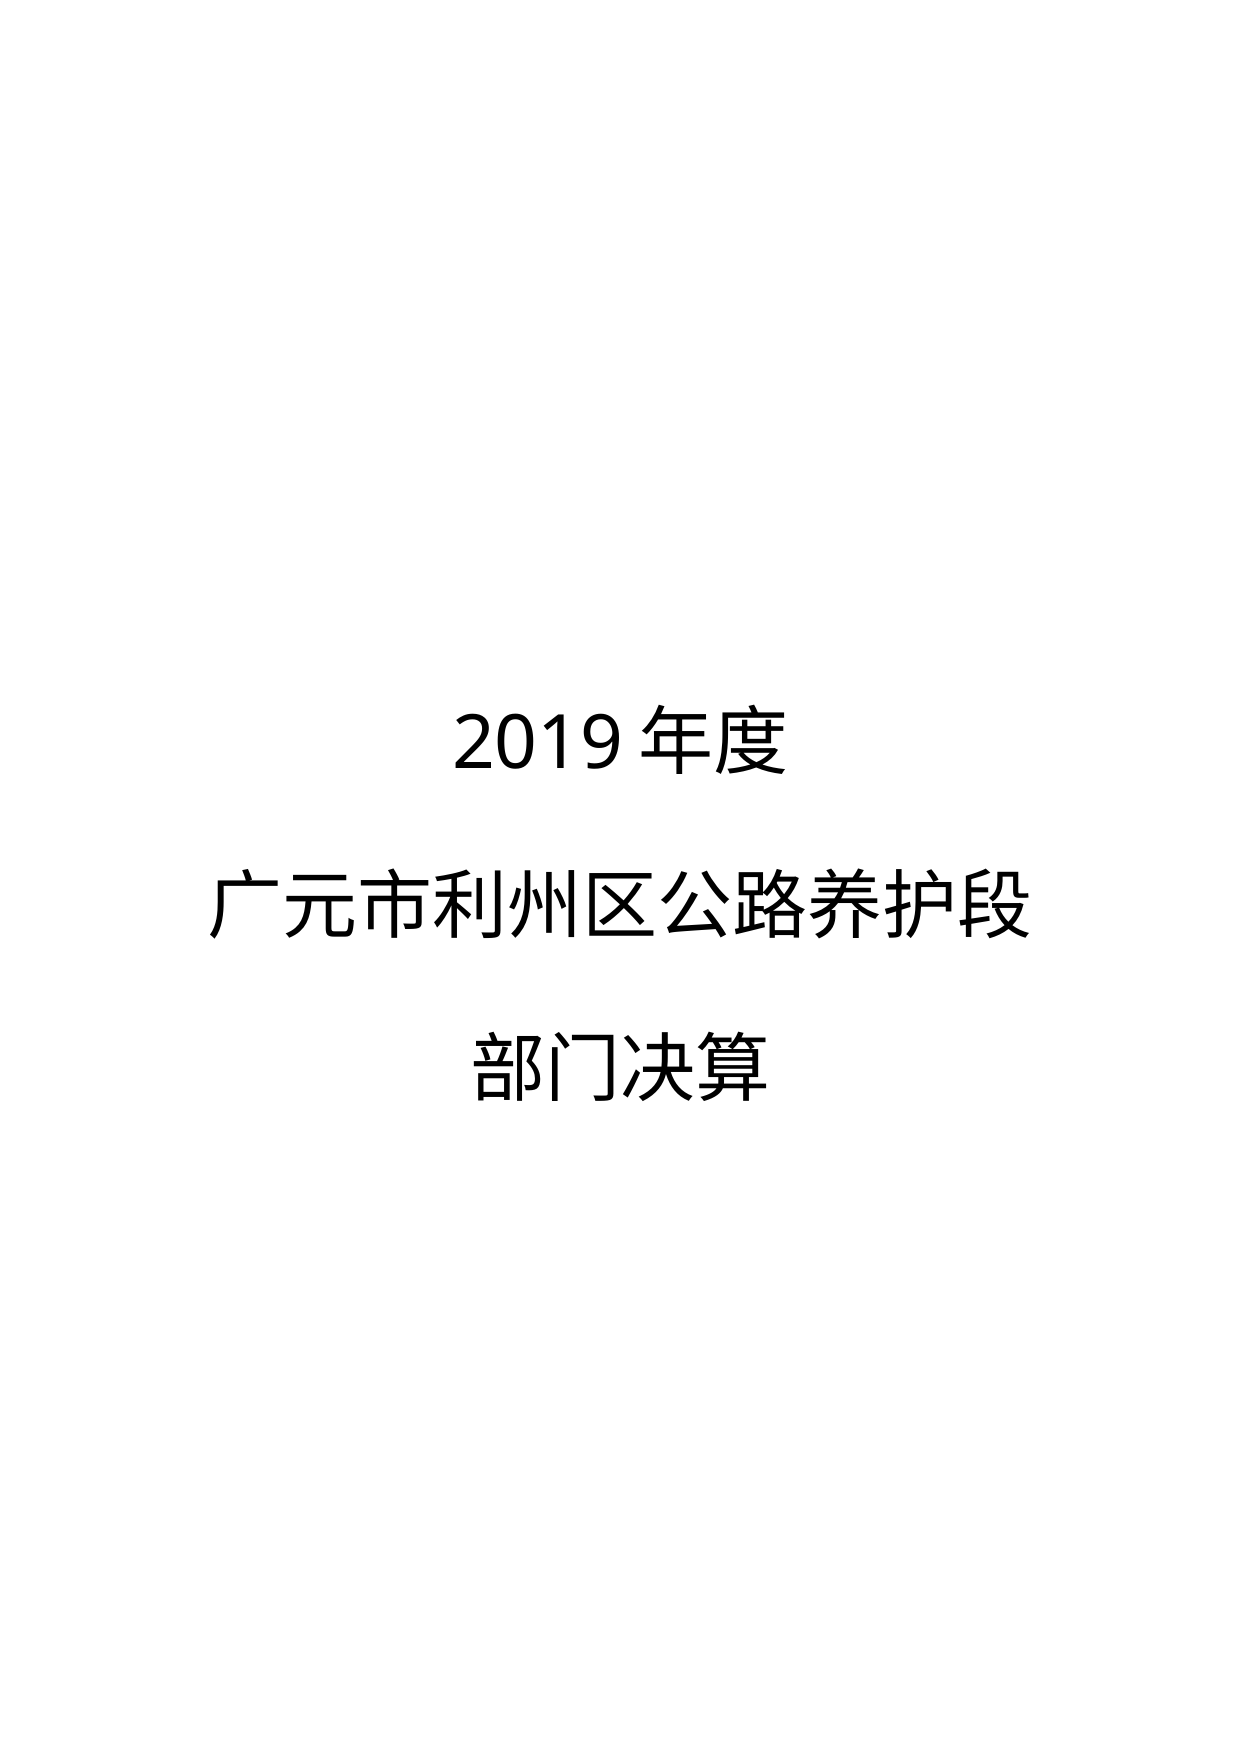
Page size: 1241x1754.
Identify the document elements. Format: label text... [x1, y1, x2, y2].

text 广元市利州区公路养护段部门决算 [187, 845, 1053, 1117]
text 2019年度 [187, 682, 1053, 791]
